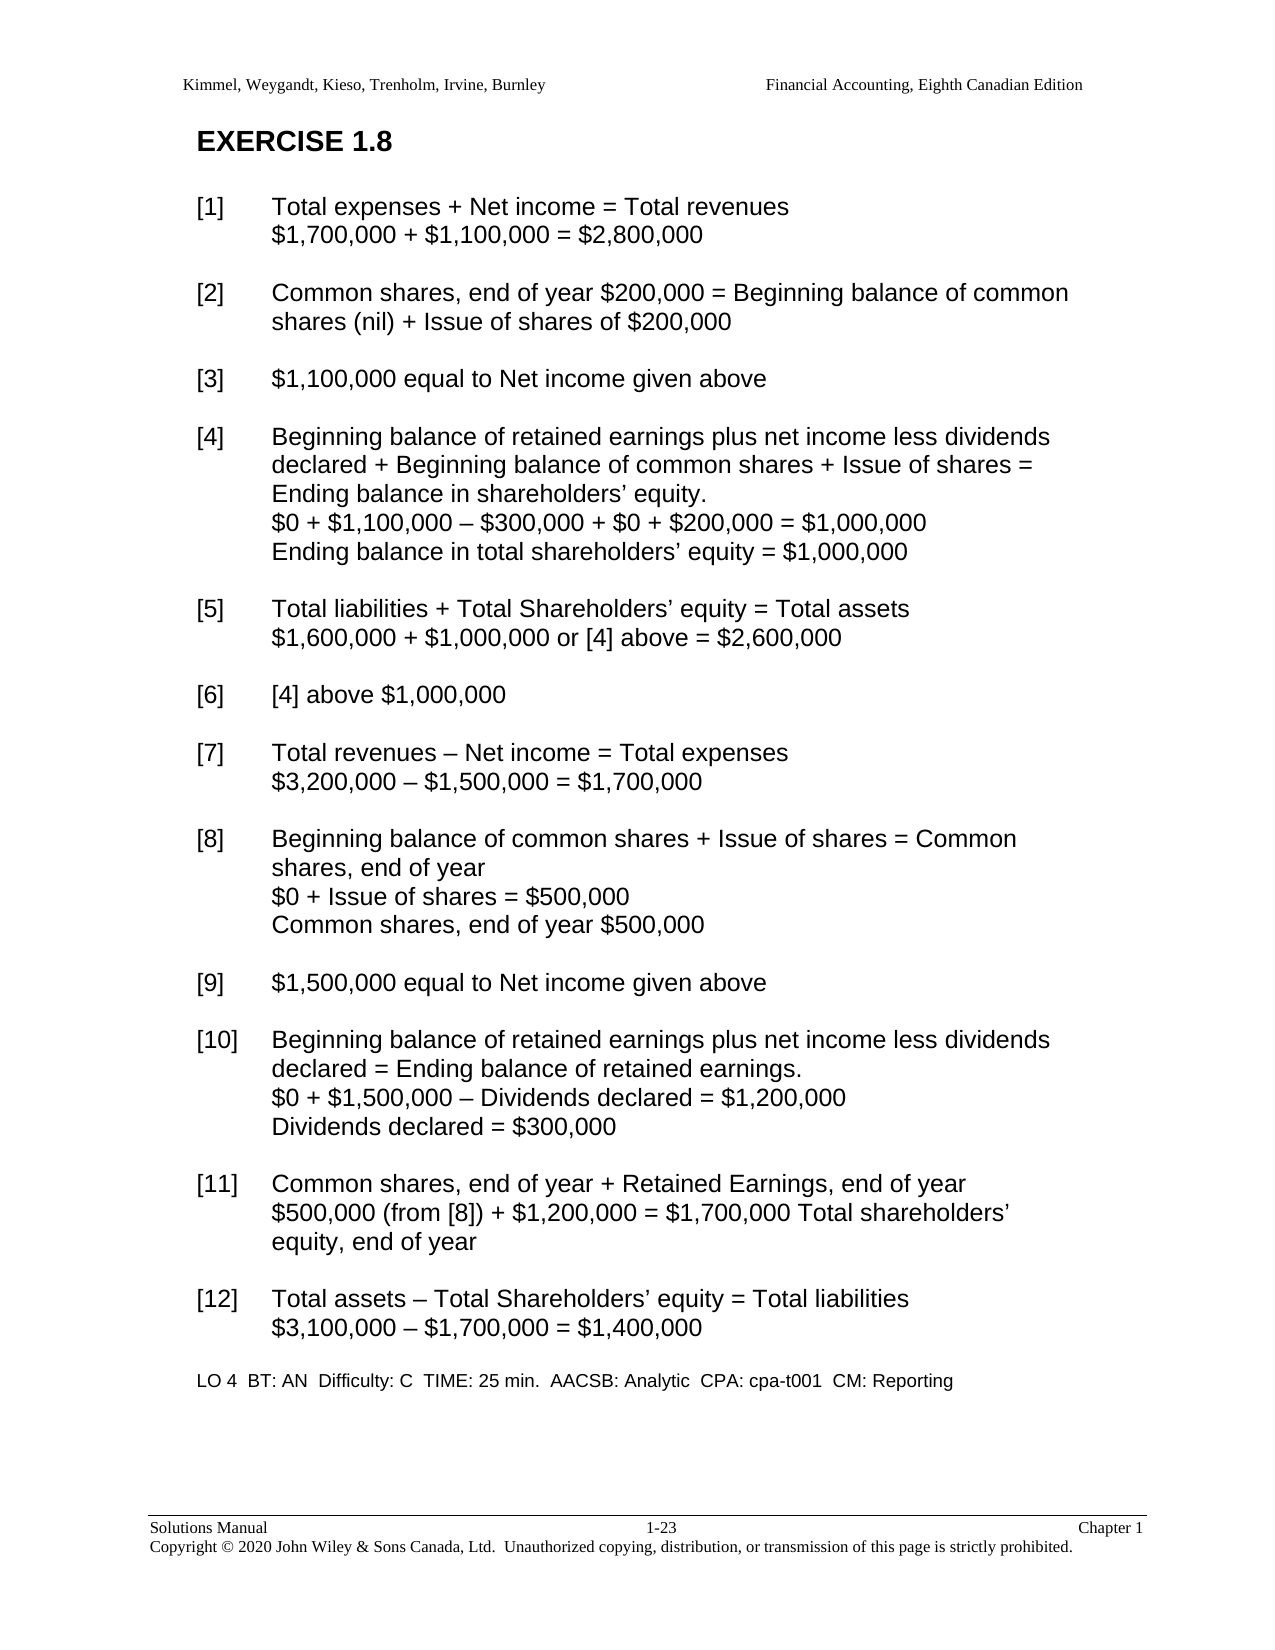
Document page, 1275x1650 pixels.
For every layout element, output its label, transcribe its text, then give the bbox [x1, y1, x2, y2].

text $500,000 (from [8]) + $1,200,000 = $1,700,000 Total shareholders’ equity, end of year [196, 1198, 1087, 1255]
text [3] $1,100,000 equal to Net income given above [196, 364, 1087, 393]
text $0 + $1,500,000 – Dividends declared = $1,200,000 [196, 1083, 1087, 1112]
text [10] Beginning balance of retained earnings plus net income less dividends declared = Ending balance of retained earnings. [196, 1025, 1087, 1083]
text [11] Common shares, end of year + Retained Earnings, end of year [196, 1169, 1087, 1198]
text [8] Beginning balance of common shares + Issue of shares = Common shares, end of year [196, 824, 1087, 882]
text $0 + Issue of shares = $500,000 [196, 882, 1087, 910]
text Common shares, end of year $500,000 [196, 910, 1087, 939]
text Dividends declared = $300,000 [196, 1112, 1087, 1140]
text [1] Total expenses + Net income = Total revenues [196, 192, 1087, 220]
text $1,600,000 + $1,000,000 or [4] above = $2,600,000 [196, 623, 1087, 652]
text EXERCISE 1.8 [196, 124, 1087, 158]
text $1,700,000 + $1,100,000 = $2,800,000 [196, 220, 1087, 249]
text $0 + $1,100,000 – $300,000 + $0 + $200,000 = $1,000,000 [196, 508, 1087, 537]
text [4] Beginning balance of retained earnings plus net income less dividends declared + Beginning balance of common shares + Issue of shares = Ending balance in shareholders’ equity. [196, 422, 1087, 508]
text LO 4 BT: AN Difficulty: C TIME: 25 min. AACSB: Analytic CPA: cpa-t001 CM: Reporting [196, 1370, 1087, 1392]
text [12] Total assets – Total Shareholders’ equity = Total liabilities [196, 1284, 1087, 1313]
text $3,200,000 – $1,500,000 = $1,700,000 [196, 767, 1087, 795]
text Ending balance in total shareholders’ equity = $1,000,000 [196, 537, 1087, 565]
text [7] Total revenues – Net income = Total expenses [196, 738, 1087, 767]
text [2] Common shares, end of year $200,000 = Beginning balance of common shares (nil) + Issue of shares of $200,000 [196, 278, 1087, 335]
text [6] [4] above $1,000,000 [196, 680, 1087, 709]
text [9] $1,500,000 equal to Net income given above [196, 968, 1087, 997]
text $3,100,000 – $1,700,000 = $1,400,000 [196, 1313, 1087, 1342]
text [5] Total liabilities + Total Shareholders’ equity = Total assets [196, 594, 1087, 623]
